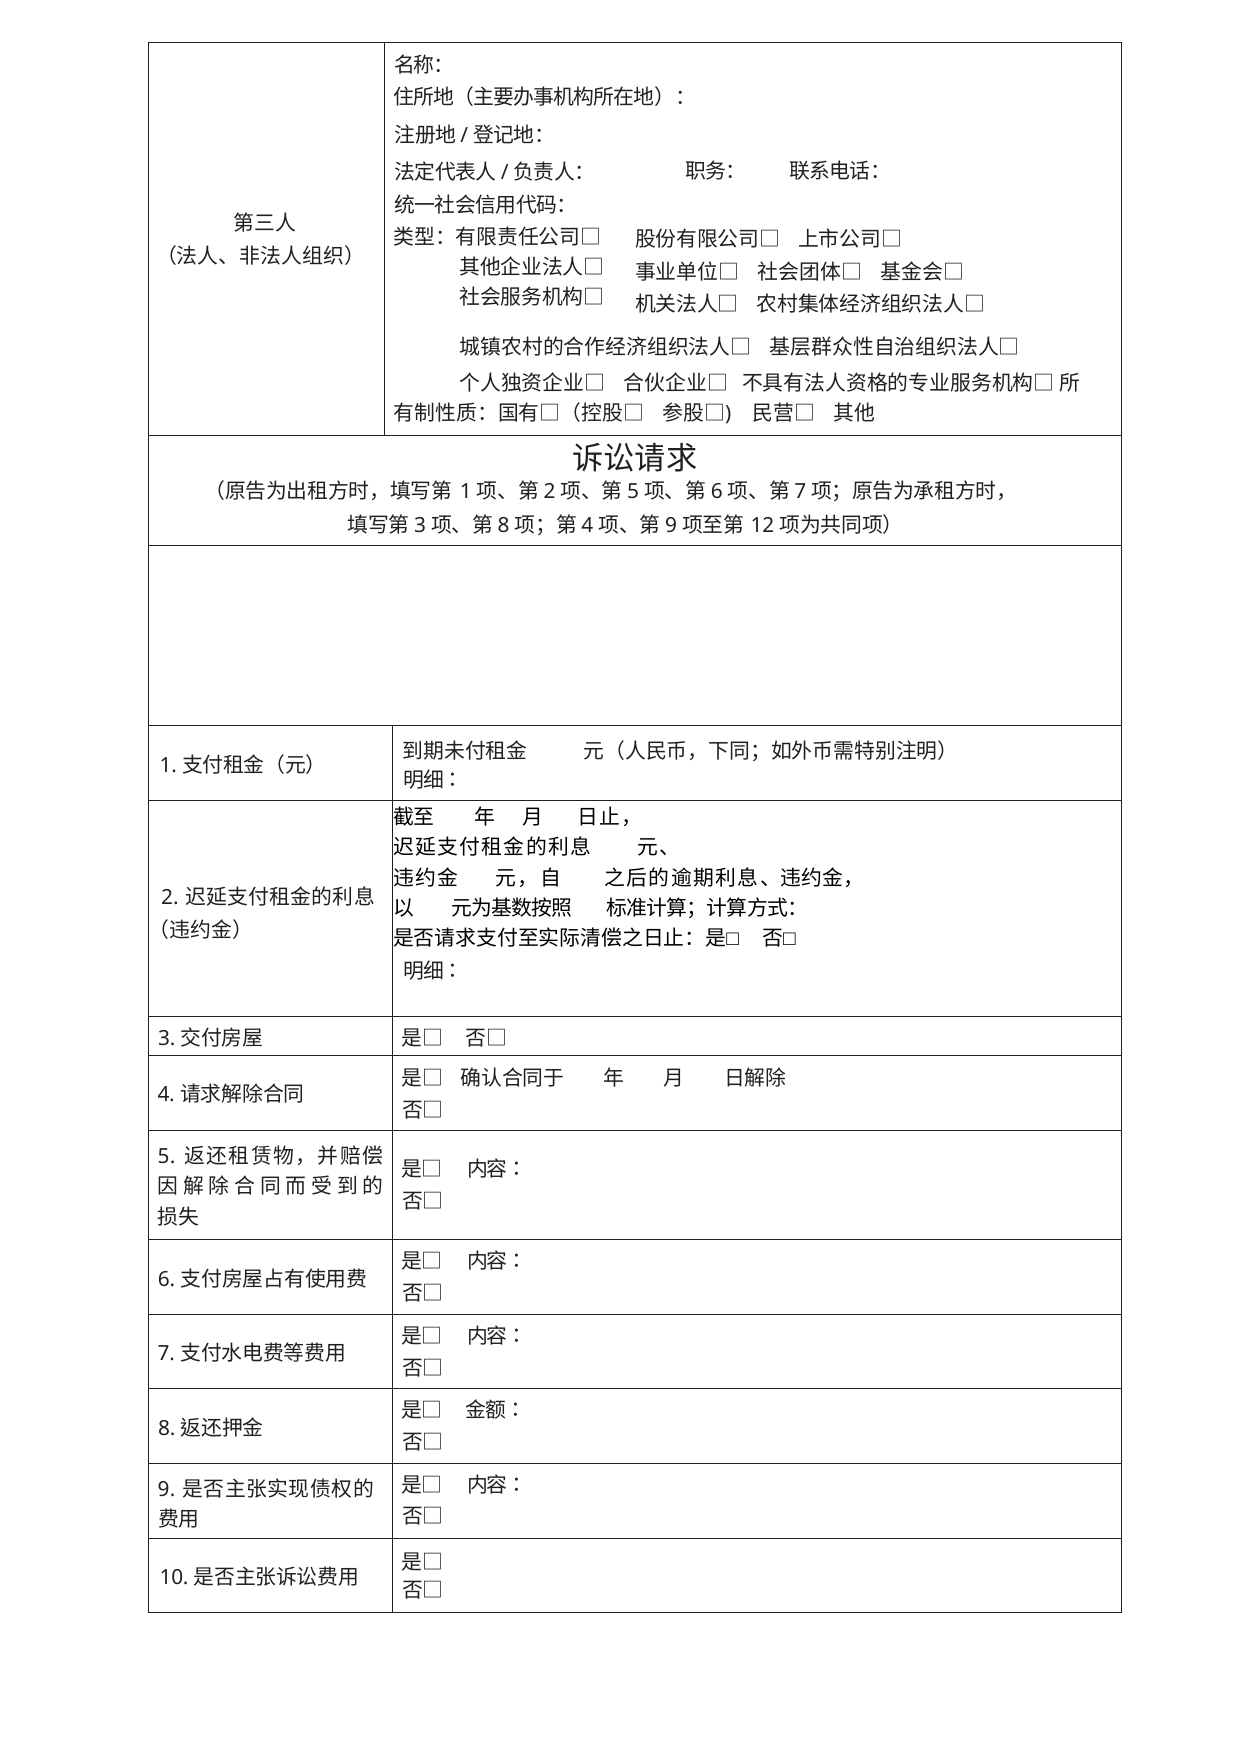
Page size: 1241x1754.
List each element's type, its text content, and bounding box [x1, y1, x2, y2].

table_cell 截至 年 月 日止， 迟延支付租金的利息 元、 违约金 元，自 之后的逾期利息、违约金， 以 元为基数按照 标准计算；计算方式： 是否请求支付至实际清偿之日止：是□ 否□ 明细： [393, 801, 973, 1016]
table_cell 7. 支付水电费等费用 [149, 1315, 392, 1388]
table_cell 4. 请求解除合同 [149, 1056, 392, 1129]
table_cell 注册地 / 登记地： 法定代表人 / 负责人： 统一社会信用代码： 类型：有限责任公司□ 其他企业法人□ 社会服务机构□ [385, 115, 623, 327]
table_cell 是□ 内容： 否□ [393, 1240, 1121, 1314]
table_cell 到期未付租金 元（人民币，下同；如外币需特别注明） 明细： [393, 726, 1121, 800]
table_cell 是□ 金额： 否□ [393, 1389, 1121, 1463]
table_cell 1. 支付租金（元） [149, 726, 392, 800]
table_cell 9. 是否主张实现债权的 费用 [149, 1464, 392, 1538]
table_cell 5. 返还租赁物，并赔偿 因解除合同而受到的 损失 [149, 1131, 392, 1239]
table_cell 城镇农村的合作经济组织法人□ 基层群众性自治组织法人□ 个人独资企业□ 合伙企业□ 不具有法人资格的专业服务机构□ 所有制性质：国有□（控股□ 参股□) 民营□ 其他 [385, 327, 1121, 435]
table_cell 6. 支付房屋占有使用费 [149, 1240, 392, 1314]
table_cell 8. 返还押金 [149, 1389, 392, 1463]
table_cell [149, 546, 1121, 725]
table_cell 是□ 否□ [393, 1539, 1121, 1612]
table_header 名称： 住所地（主要办事机构所在地）： [385, 43, 1121, 114]
table_header 第三人 （法人、非法人组织） [149, 43, 384, 435]
table_cell 是□ 内容： 否□ [393, 1464, 1121, 1538]
table_cell 职务： 联系电话： 股份有限公司□ 上市公司□ 事业单位□ 社会团体□ 基金会□ 机关法人□ 农村集体经济组织法人□ [623, 115, 1121, 327]
table_cell 是□ 内容： 否□ [393, 1131, 1121, 1239]
table_cell 诉讼请求 （原告为出租方时，填写第 1 项、第 2 项、第 5 项、第 6 项、第 7 项；原告为承租方时， 填写第 3 项、第 8 项；第 4 项、第 9 项至第 12 项为共同项） [149, 436, 1121, 545]
table_cell [973, 801, 1121, 1016]
table_cell 10. 是否主张诉讼费用 [149, 1539, 392, 1612]
table_cell 是□ 内容： 否□ [393, 1315, 1121, 1388]
table_cell 2. 迟延支付租金的利息 （违约金） [149, 801, 392, 1016]
table_cell 是□ 确认合同于 年 月 日解除 否□ [393, 1056, 1121, 1129]
table_cell 3. 交付房屋 [149, 1017, 392, 1055]
table_cell 是□ 否□ [393, 1017, 1121, 1055]
